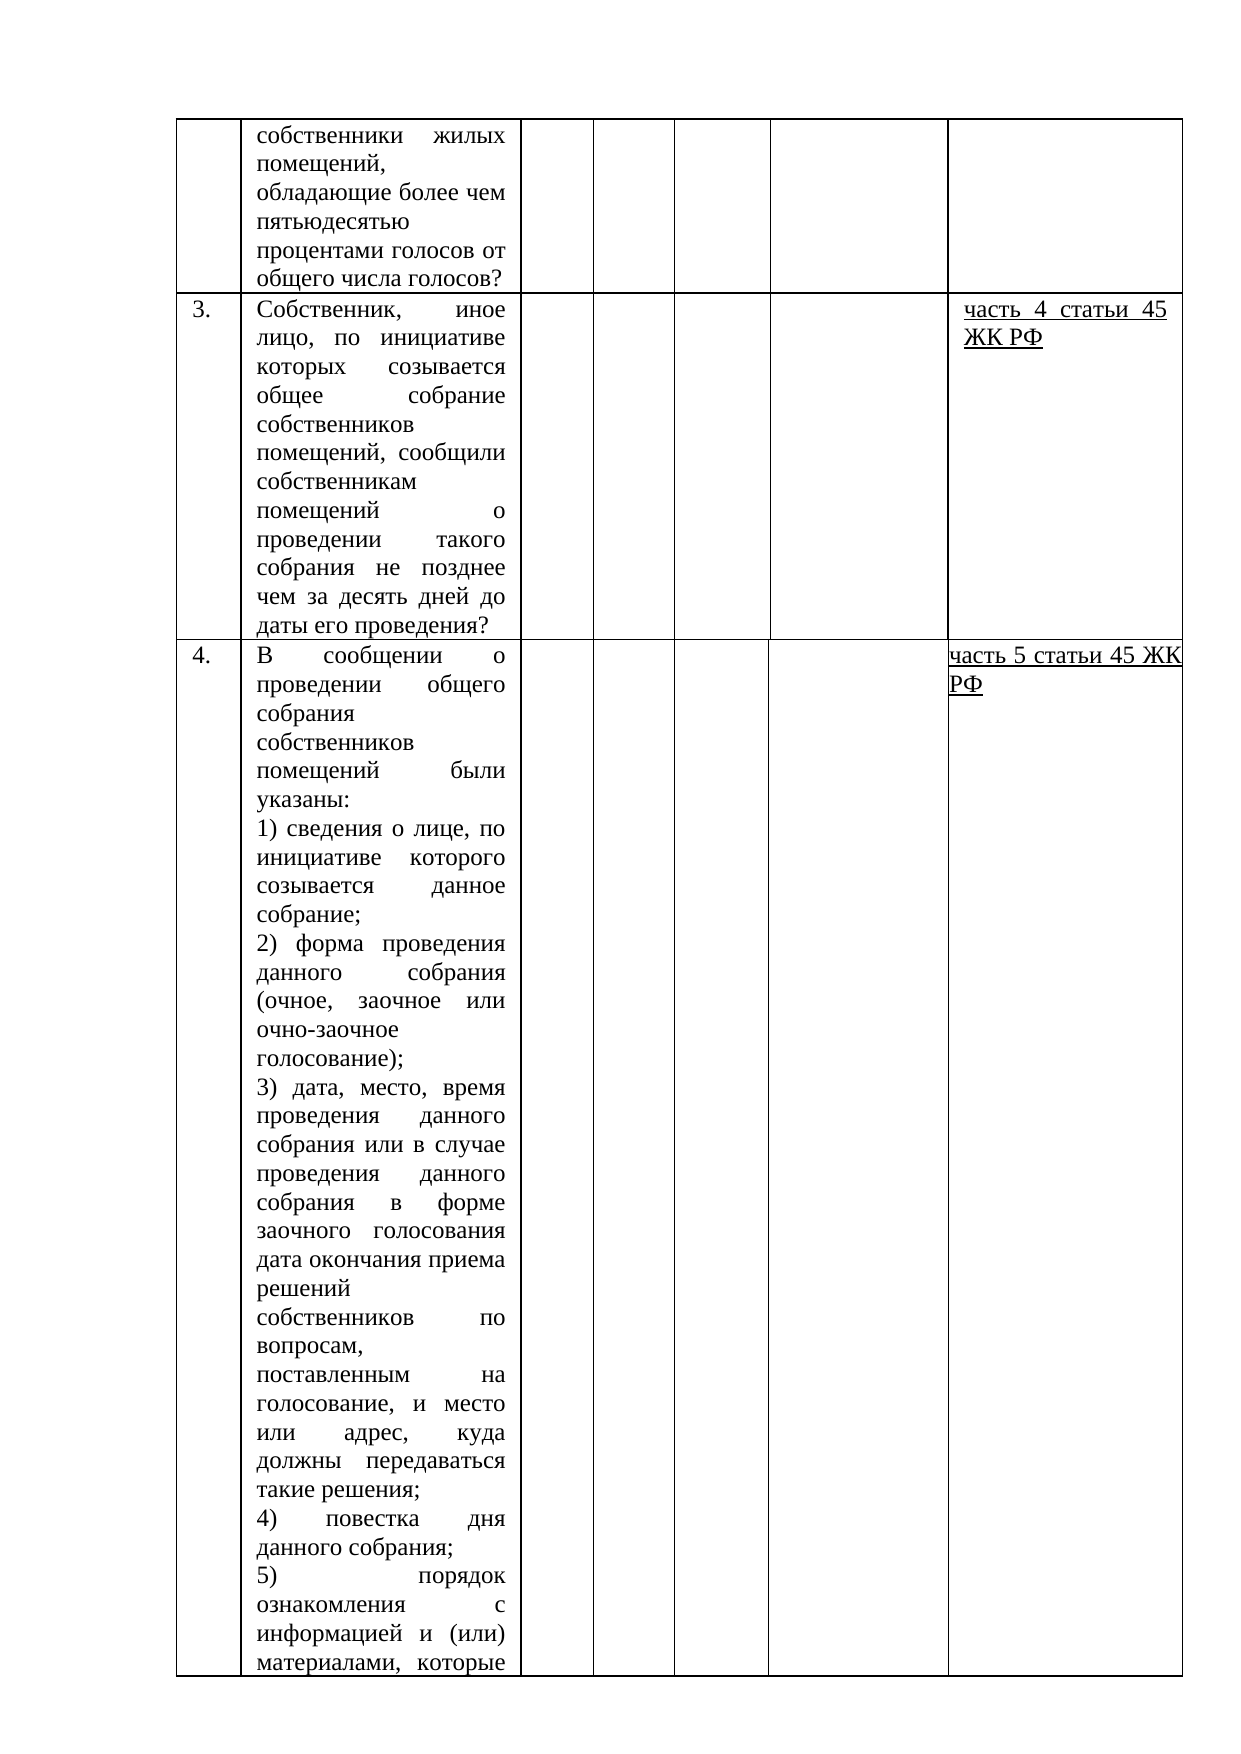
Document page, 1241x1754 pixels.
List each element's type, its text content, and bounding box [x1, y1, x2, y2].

table_cell Собственник, иное лицо, по инициативе которых созывается общее собрание собственников помещений, сообщили собственникам помещений о проведении такого собрания не позднее чем за десять дней до даты его проведения? [242, 294, 520, 639]
table_cell [522, 294, 593, 639]
table_cell [675, 640, 768, 1675]
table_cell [242, 120, 520, 292]
table_cell [594, 294, 674, 639]
table_cell 4. [177, 640, 240, 1675]
table_cell [769, 640, 948, 1675]
table_cell [522, 120, 593, 292]
table_cell [675, 294, 770, 639]
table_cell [949, 120, 1182, 292]
table_cell 3. [177, 294, 240, 639]
table_cell [594, 640, 674, 1675]
table_cell [522, 640, 593, 1675]
table_cell [594, 120, 674, 292]
table_cell [771, 294, 947, 639]
table_cell часть 4 статьи 45 ЖК РФ [949, 294, 1182, 639]
table_cell часть 5 статьи 45 ЖК РФ [949, 640, 1182, 665]
table_cell [675, 120, 770, 292]
table_cell 2. [177, 120, 240, 292]
table_cell [771, 120, 947, 292]
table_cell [949, 667, 1182, 1675]
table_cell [242, 640, 520, 1675]
